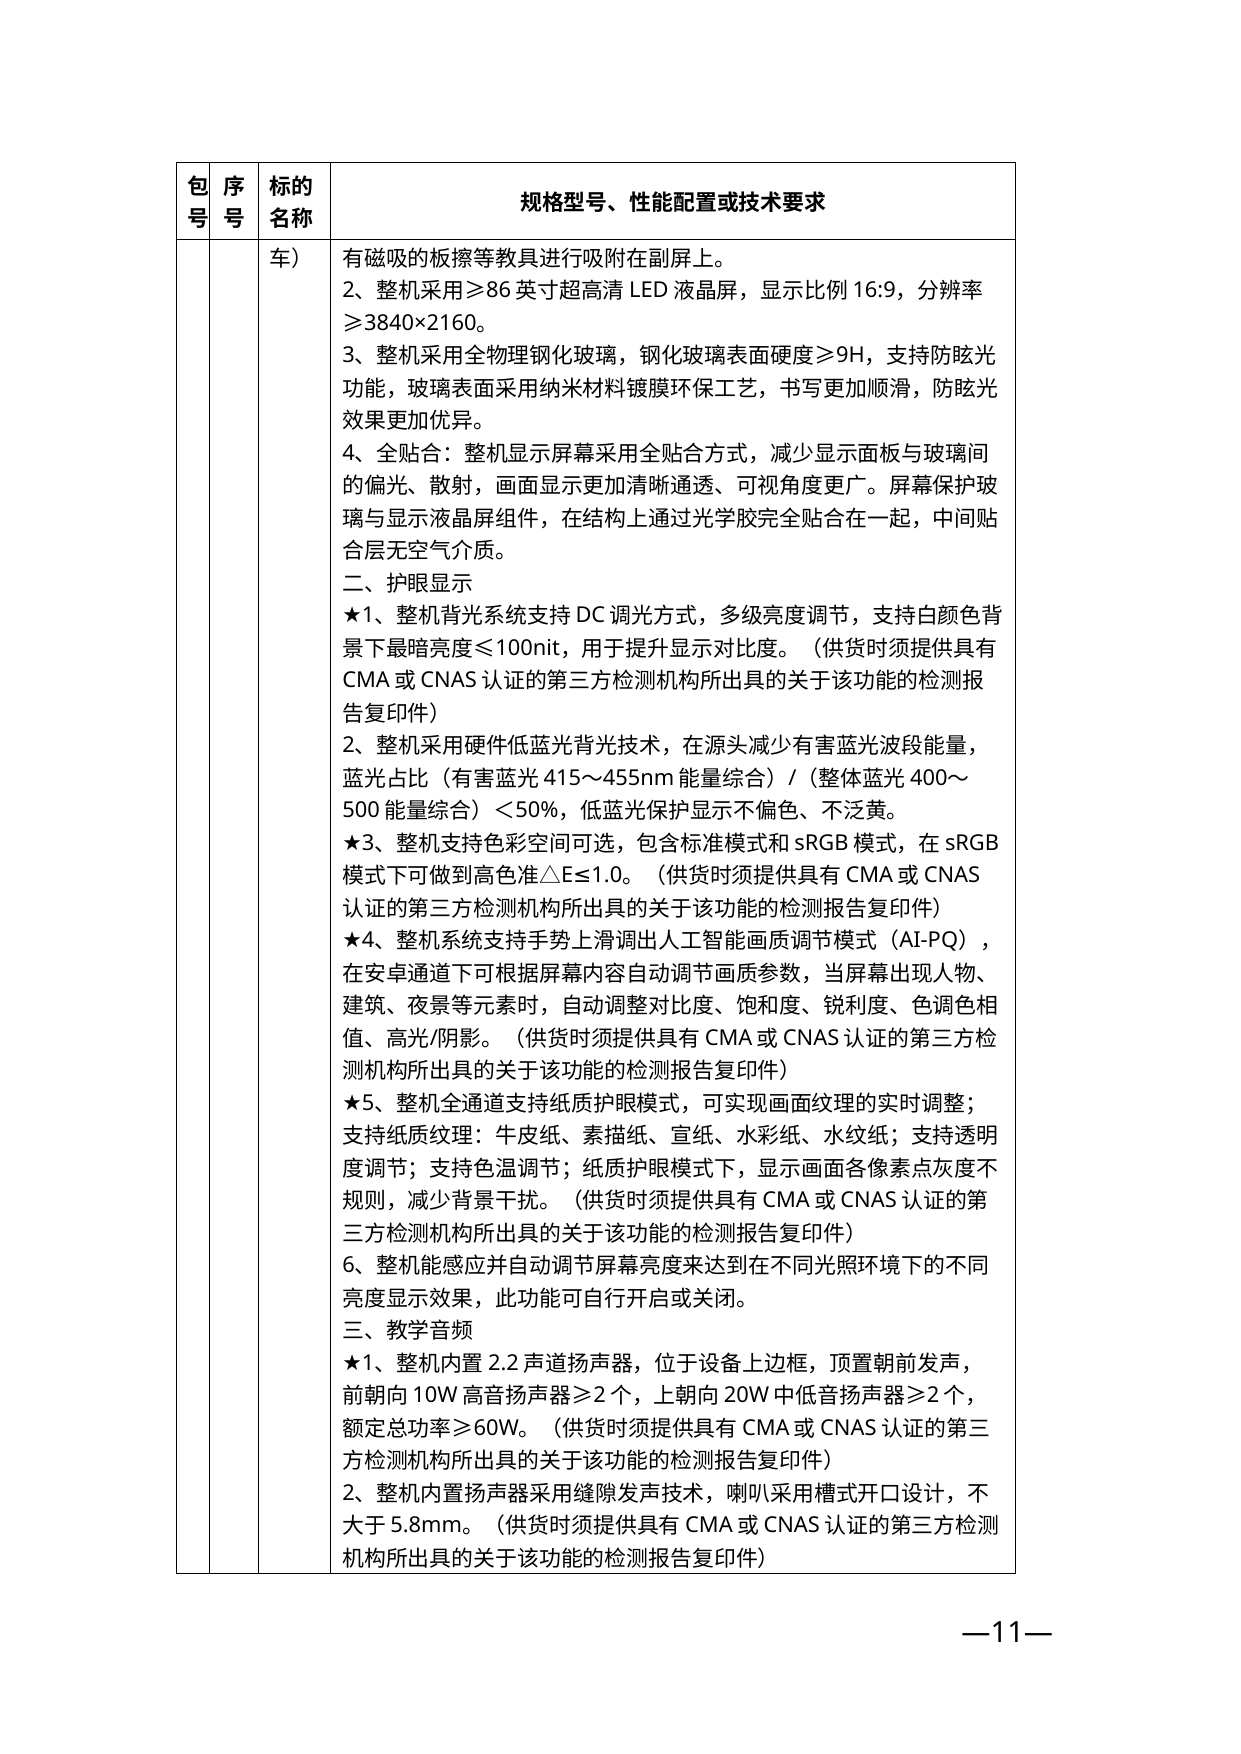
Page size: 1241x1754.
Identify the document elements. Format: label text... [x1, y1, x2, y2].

table_cell 2 [210, 240, 258, 1573]
table_header 标的名称 [259, 163, 330, 239]
table_header 序号 [210, 163, 258, 239]
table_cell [331, 240, 1015, 1573]
table_header 规格型号、性能配置或技术要求 [331, 163, 1015, 239]
table_cell 智慧黑板（含移动推车） [259, 240, 330, 1573]
table_header 包号 [177, 163, 209, 239]
